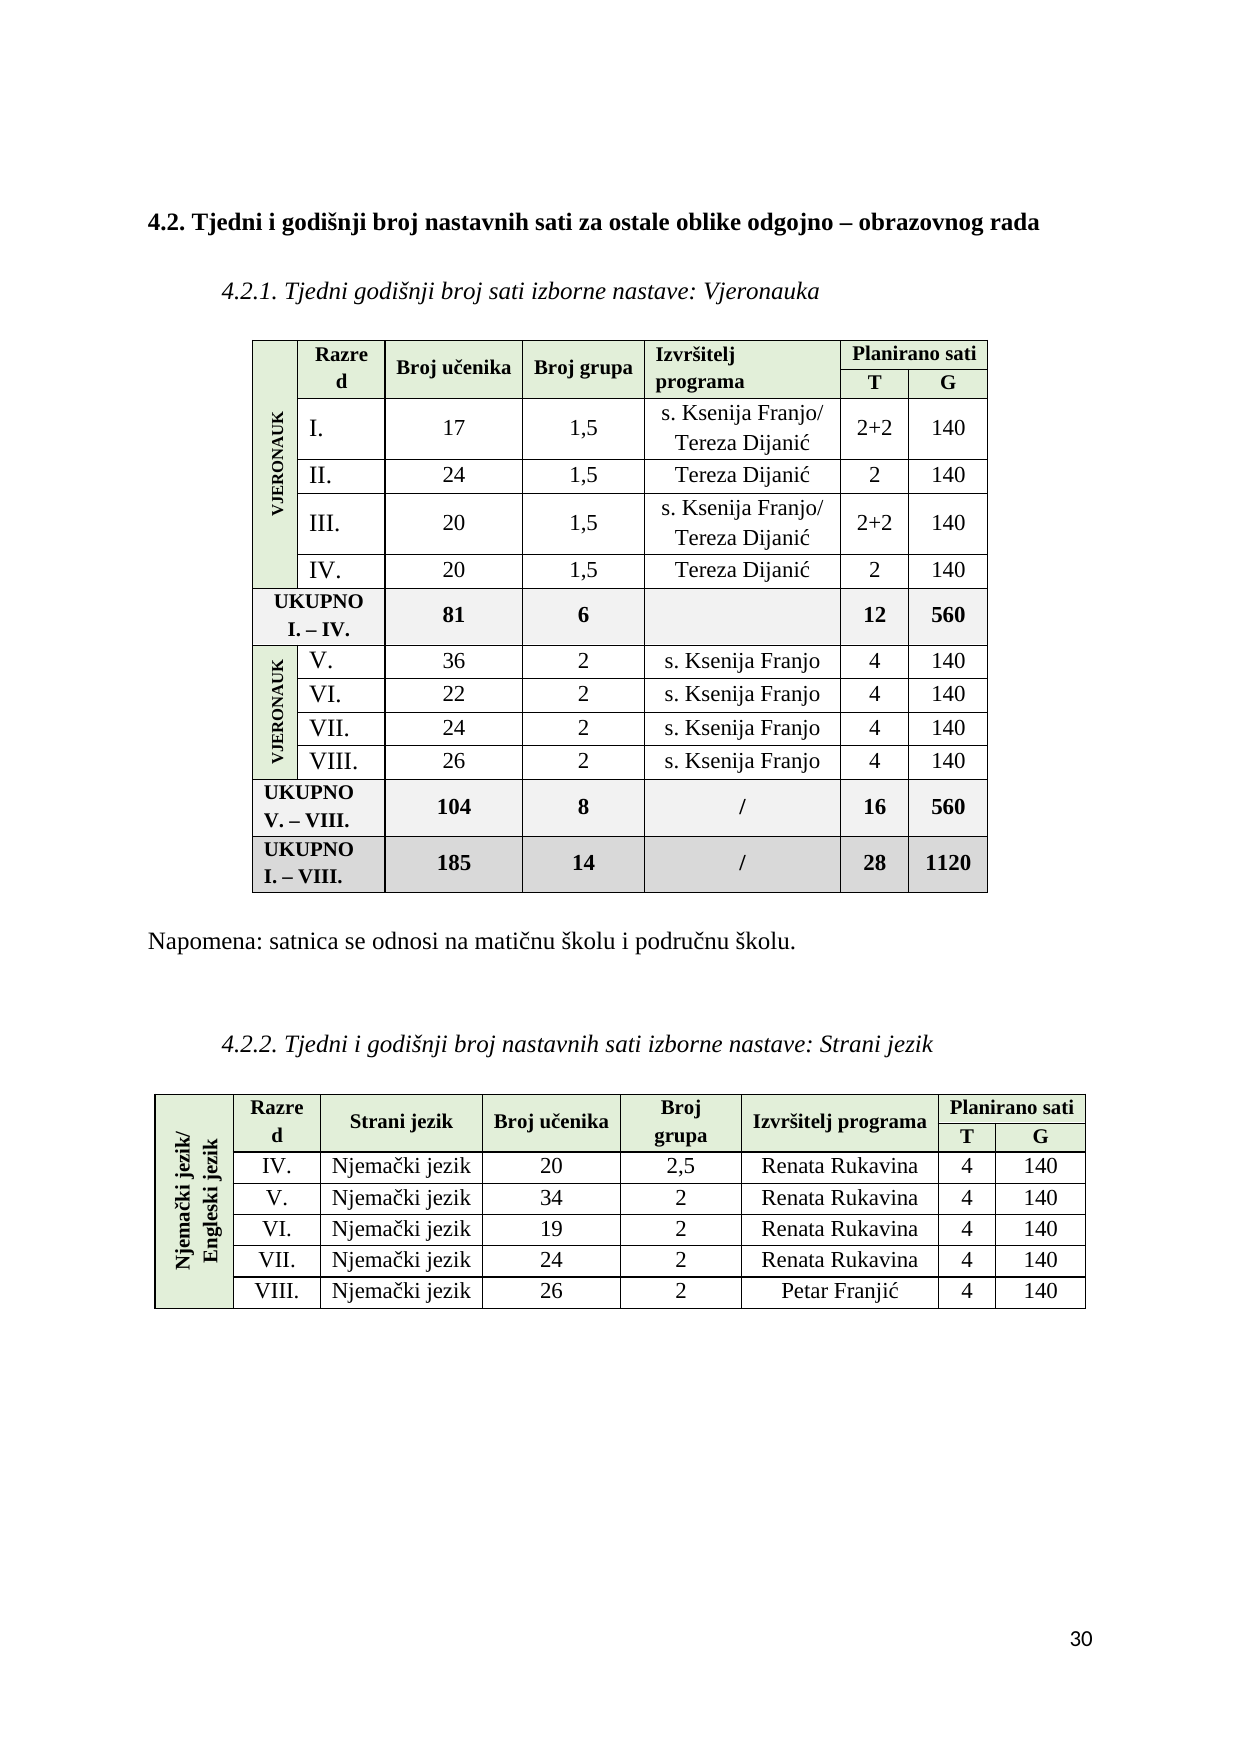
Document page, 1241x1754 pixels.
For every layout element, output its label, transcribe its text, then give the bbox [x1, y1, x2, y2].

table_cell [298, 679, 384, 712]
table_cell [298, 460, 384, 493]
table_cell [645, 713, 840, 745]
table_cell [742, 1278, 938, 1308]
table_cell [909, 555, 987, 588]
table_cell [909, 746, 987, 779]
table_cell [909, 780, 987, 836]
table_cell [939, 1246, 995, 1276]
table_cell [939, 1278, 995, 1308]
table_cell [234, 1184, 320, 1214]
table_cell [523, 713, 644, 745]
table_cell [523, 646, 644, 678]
subtitle 4.2. Tjedni i godišnji broj nastavnih sati za ostale oblike odgojno – obrazovnog rada [148, 207, 1092, 236]
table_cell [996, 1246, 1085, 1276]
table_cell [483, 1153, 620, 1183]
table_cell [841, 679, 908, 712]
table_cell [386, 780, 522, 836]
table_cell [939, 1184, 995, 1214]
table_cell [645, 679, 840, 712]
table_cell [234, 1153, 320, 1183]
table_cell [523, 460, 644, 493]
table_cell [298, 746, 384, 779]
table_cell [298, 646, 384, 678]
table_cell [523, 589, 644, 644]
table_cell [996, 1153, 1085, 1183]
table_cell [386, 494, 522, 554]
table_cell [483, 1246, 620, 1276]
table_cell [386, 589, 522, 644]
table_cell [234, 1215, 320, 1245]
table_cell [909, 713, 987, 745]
text Napomena: satnica se odnosi na matičnu školu i područnu školu. [148, 926, 1092, 955]
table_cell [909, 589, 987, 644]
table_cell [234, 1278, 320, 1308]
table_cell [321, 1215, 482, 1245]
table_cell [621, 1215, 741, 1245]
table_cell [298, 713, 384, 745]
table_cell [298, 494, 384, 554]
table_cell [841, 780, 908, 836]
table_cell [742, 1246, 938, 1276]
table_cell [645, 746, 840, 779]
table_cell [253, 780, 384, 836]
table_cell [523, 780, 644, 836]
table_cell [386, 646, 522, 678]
subtitle 4.2.1. Tjedni godišnji broj sati izborne nastave: Vjeronauka [148, 276, 1092, 304]
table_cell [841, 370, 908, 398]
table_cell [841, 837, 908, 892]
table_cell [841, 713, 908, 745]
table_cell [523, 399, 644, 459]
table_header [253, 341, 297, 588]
subtitle 4.2.2. Tjedni i godišnji broj nastavnih sati izborne nastave: Strani jezik [148, 1029, 1092, 1058]
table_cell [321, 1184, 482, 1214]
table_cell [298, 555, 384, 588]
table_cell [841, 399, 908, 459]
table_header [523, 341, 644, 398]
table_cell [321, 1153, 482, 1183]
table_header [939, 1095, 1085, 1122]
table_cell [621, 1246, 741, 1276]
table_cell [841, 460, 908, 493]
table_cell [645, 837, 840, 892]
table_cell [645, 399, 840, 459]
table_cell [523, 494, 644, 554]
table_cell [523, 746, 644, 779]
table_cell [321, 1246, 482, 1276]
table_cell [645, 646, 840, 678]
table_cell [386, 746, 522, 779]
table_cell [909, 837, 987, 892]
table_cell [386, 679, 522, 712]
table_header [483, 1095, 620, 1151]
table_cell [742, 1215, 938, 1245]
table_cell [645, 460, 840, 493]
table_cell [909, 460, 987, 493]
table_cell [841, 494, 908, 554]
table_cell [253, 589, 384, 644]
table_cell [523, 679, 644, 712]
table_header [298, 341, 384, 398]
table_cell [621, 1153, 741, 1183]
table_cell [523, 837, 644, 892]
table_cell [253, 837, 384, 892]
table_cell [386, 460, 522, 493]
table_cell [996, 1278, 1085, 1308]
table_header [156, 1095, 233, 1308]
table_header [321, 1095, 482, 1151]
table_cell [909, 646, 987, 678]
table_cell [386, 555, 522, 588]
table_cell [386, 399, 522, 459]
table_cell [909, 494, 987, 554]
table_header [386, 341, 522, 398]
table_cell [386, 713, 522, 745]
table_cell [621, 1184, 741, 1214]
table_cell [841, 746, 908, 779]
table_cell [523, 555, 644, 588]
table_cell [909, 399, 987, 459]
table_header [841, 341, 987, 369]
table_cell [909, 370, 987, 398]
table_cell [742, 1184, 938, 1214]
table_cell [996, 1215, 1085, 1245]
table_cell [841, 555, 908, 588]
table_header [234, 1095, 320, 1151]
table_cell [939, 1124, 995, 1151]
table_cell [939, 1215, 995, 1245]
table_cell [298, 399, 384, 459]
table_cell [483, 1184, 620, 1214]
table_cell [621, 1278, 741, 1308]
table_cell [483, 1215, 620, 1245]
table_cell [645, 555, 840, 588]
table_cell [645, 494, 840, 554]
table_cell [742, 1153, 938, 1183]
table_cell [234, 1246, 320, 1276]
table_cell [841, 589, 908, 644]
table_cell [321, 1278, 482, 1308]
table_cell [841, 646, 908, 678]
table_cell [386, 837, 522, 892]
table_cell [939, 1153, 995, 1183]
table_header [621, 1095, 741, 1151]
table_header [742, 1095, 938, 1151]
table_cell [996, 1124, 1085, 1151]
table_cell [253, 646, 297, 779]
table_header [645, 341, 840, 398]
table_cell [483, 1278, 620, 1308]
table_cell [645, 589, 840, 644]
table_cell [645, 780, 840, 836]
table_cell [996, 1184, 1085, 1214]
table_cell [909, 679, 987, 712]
